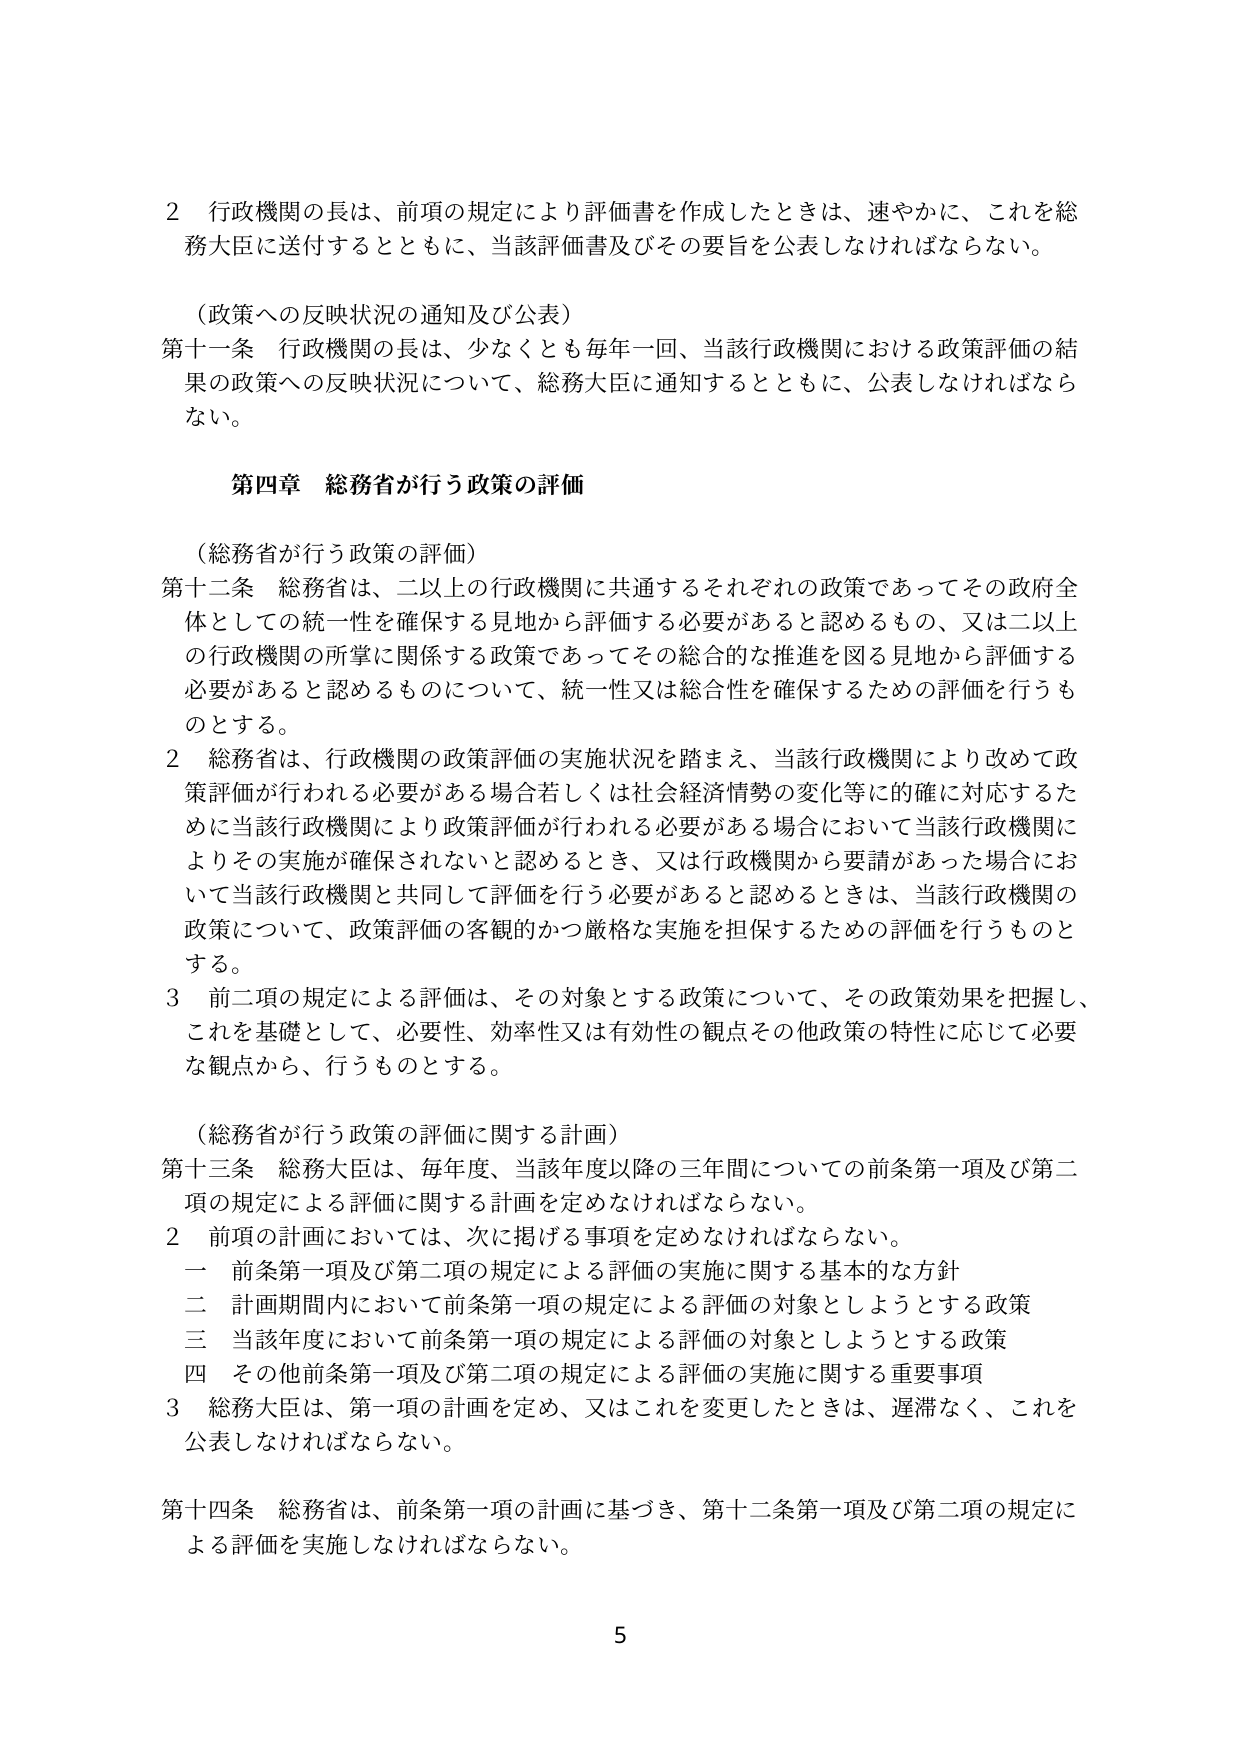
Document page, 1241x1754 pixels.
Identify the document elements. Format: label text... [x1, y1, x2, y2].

text ２ 行政機関の長は、前項の規定により評価書を作成したときは、速やかに、これを総務大臣に送付するとともに、当該評価書及びその要旨を公表しなければならない。 [161, 194, 1079, 262]
text ３ 総務大臣は、第一項の計画を定め、又はこれを変更したときは、遅滞なく、これを公表しなければならない。 [161, 1389, 1079, 1458]
text ２ 前項の計画においては、次に掲げる事項を定めなければならない。 [161, 1219, 1079, 1253]
text 一 前条第一項及び第二項の規定による評価の実施に関する基本的な方針 [184, 1253, 1079, 1287]
text ２ 総務省は、行政機関の政策評価の実施状況を踏まえ、当該行政機関により改めて政策評価が行われる必要がある場合若しくは社会経済情勢の変化等に的確に対応するために当該行政機関により政策評価が行われる必要がある場合において当該行政機関によりその実施が確保されないと認めるとき、又は行政機関から要請があった場合において当該行政機関と共同して評価を行う必要があると認めるときは、当該行政機関の政策について、政策評価の客観的かつ厳格な実施を担保するための評価を行うものとする。 [161, 740, 1079, 979]
text 第四章 総務省が行う政策の評価 [230, 467, 1079, 501]
text （政策への反映状況の通知及び公表） [184, 296, 1079, 330]
text ３ 前二項の規定による評価は、その対象とする政策について、その政策効果を把握し、これを基礎として、必要性、効率性又は有効性の観点その他政策の特性に応じて必要な観点から、行うものとする。 [161, 979, 1079, 1082]
text 第十四条 総務省は、前条第一項の計画に基づき、第十二条第一項及び第二項の規定による評価を実施しなければならない。 [161, 1492, 1079, 1560]
text 三 当該年度において前条第一項の規定による評価の対象としようとする政策 [184, 1321, 1079, 1355]
text （総務省が行う政策の評価） [184, 535, 1079, 569]
text （総務省が行う政策の評価に関する計画） [184, 1116, 1079, 1150]
text 第十一条 行政機関の長は、少なくとも毎年一回、当該行政機関における政策評価の結果の政策への反映状況について、総務大臣に通知するとともに、公表しなければならない。 [161, 330, 1079, 433]
text 四 その他前条第一項及び第二項の規定による評価の実施に関する重要事項 [184, 1355, 1079, 1389]
text 第十二条 総務省は、二以上の行政機関に共通するそれぞれの政策であってその政府全体としての統一性を確保する見地から評価する必要があると認めるもの、又は二以上の行政機関の所掌に関係する政策であってその総合的な推進を図る見地から評価する必要があると認めるものについて、統一性又は総合性を確保するための評価を行うものとする。 [161, 569, 1079, 740]
text 二 計画期間内において前条第一項の規定による評価の対象としようとする政策 [184, 1287, 1079, 1321]
text 第十三条 総務大臣は、毎年度、当該年度以降の三年間についての前条第一項及び第二項の規定による評価に関する計画を定めなければならない。 [161, 1150, 1079, 1219]
